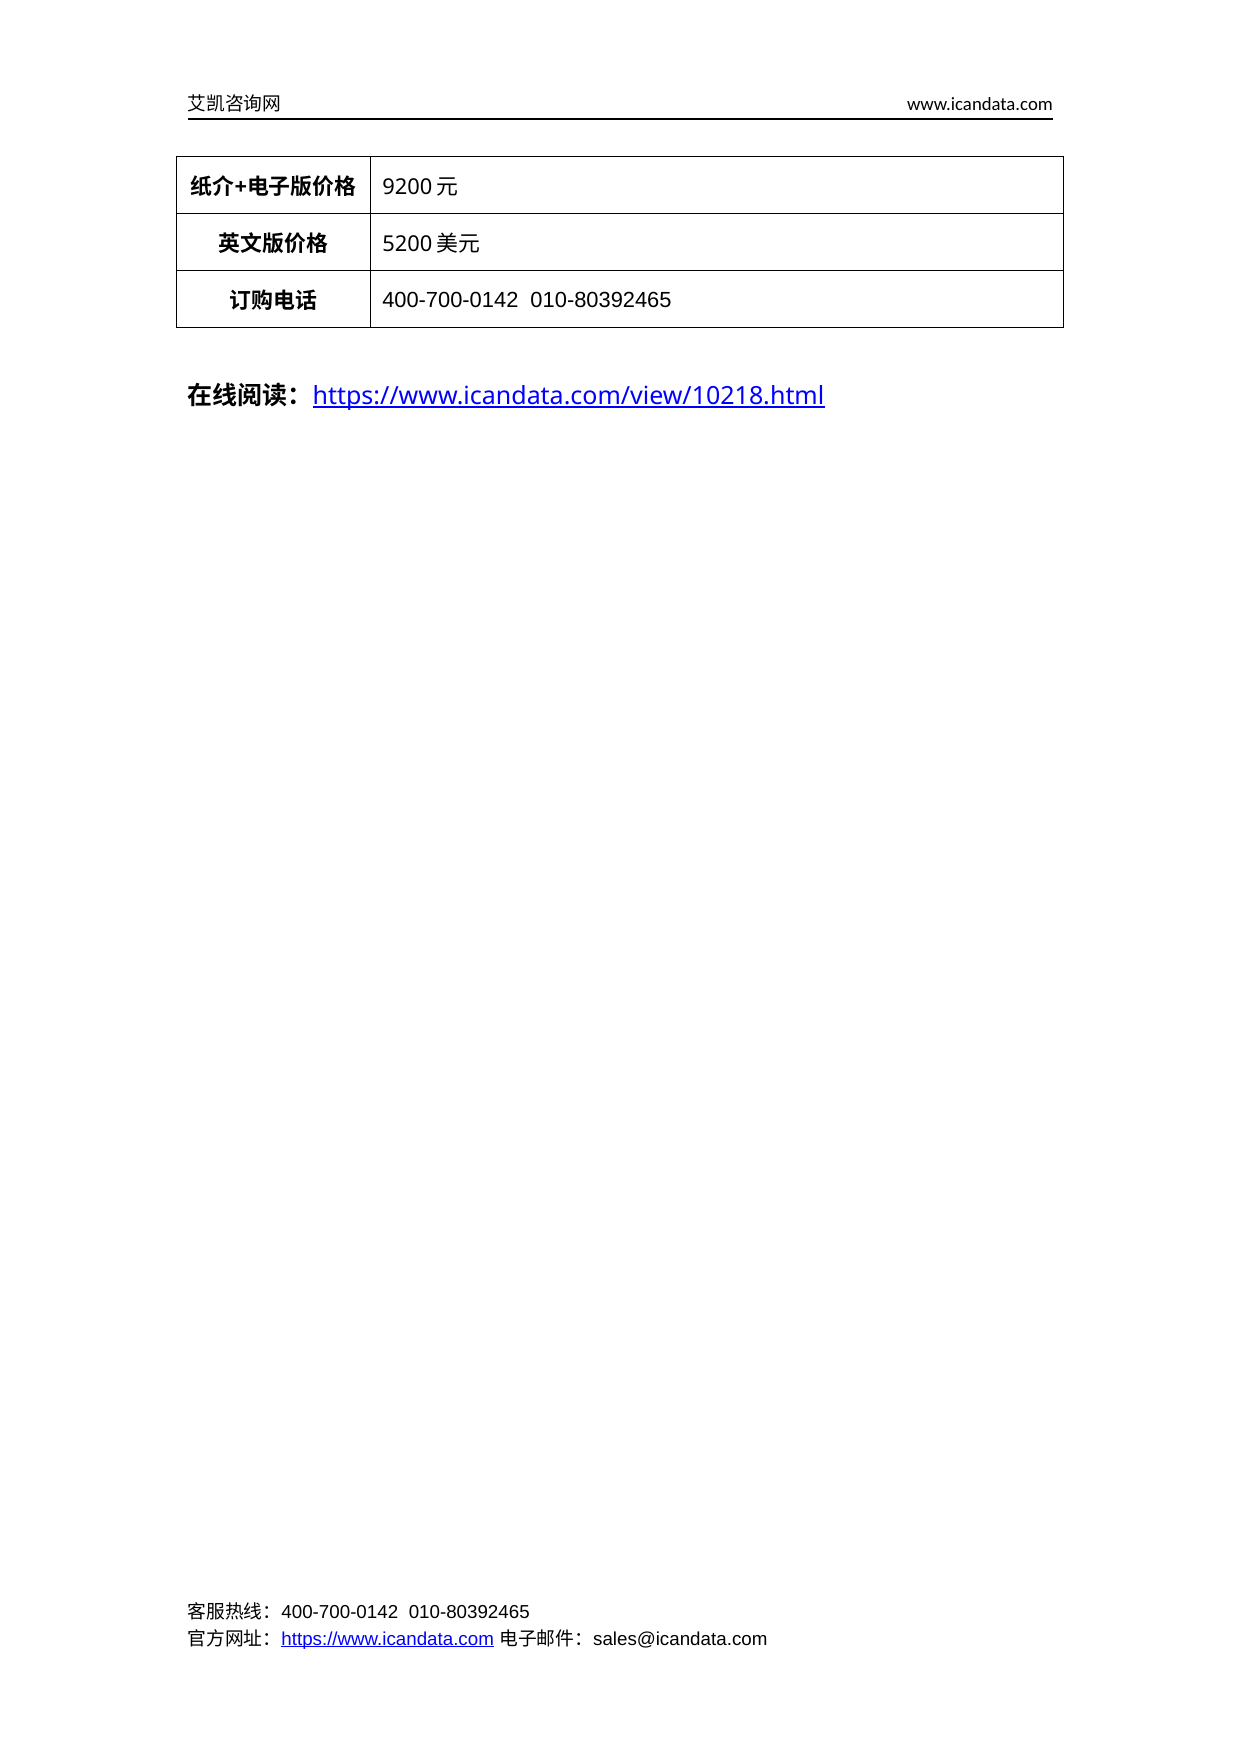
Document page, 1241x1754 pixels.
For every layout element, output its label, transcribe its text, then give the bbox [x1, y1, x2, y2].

table_cell 订购电话 [177, 271, 370, 327]
table_cell 400-700-0142 010-80392465 [371, 271, 1063, 327]
table_cell 英文版价格 [177, 214, 370, 270]
table_cell 纸介+电子版价格 [177, 157, 370, 213]
text 在线阅读：https://www.icandata.com/view/10218.html [187, 361, 1053, 426]
table_cell 5200美元 [371, 214, 1063, 270]
table_cell 9200元 [371, 157, 1063, 213]
